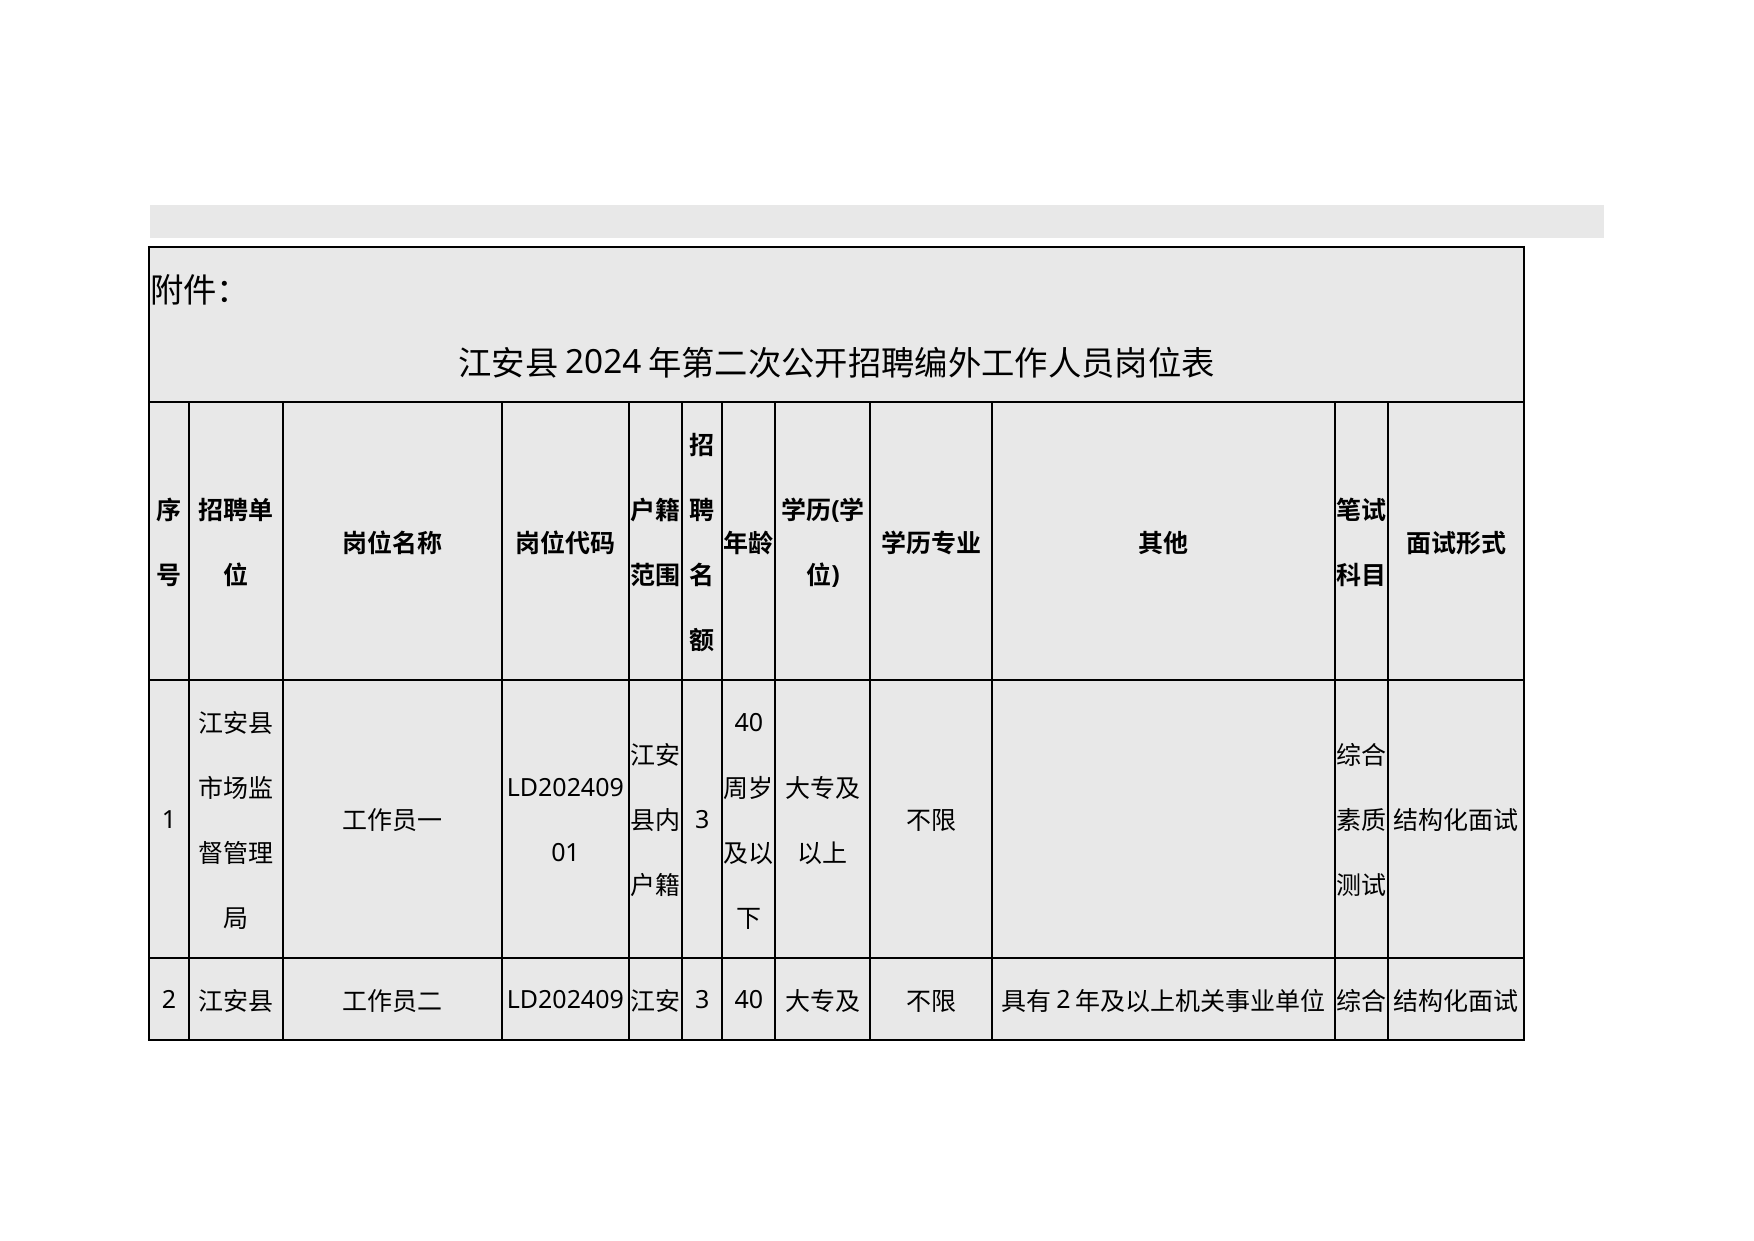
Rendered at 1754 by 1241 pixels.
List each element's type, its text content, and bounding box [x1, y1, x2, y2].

table_cell [993, 681, 1334, 957]
table_cell 招聘名额 [683, 403, 721, 679]
table_cell 大专及以上 [776, 681, 869, 957]
table_cell 工作员一 [284, 681, 501, 957]
table_cell 岗位名称 [284, 403, 501, 679]
table_cell 江安县市场监督管理局 [190, 959, 282, 1039]
table_cell 序号 [150, 403, 188, 679]
table_cell 其他 [993, 403, 1334, 679]
table_cell 大专及以上 [776, 959, 869, 1039]
table_cell 3 [683, 681, 721, 957]
table_cell 40周岁及以下 [723, 959, 774, 1039]
table_cell 江安县市场监督管理局 [190, 681, 282, 957]
table_cell 不限 [871, 681, 991, 957]
table_cell 具有2年及以上机关事业单位工作经历 [993, 959, 1334, 1039]
table_cell 户籍范围 [630, 403, 681, 679]
table_cell 面试形式 [1389, 403, 1523, 679]
table_cell 综合素质测试 [1336, 959, 1387, 1039]
table_cell 2 [150, 959, 188, 1039]
table_cell LD20240902 [503, 959, 628, 1039]
table_cell 招聘单位 [190, 403, 282, 679]
table_cell 学历专业 [871, 403, 991, 679]
table_cell 结构化面试 [1389, 681, 1523, 957]
table_cell 结构化面试 [1389, 959, 1523, 1039]
table_cell 岗位代码 [503, 403, 628, 679]
table_cell 不限 [871, 959, 991, 1039]
table_cell 1 [150, 681, 188, 957]
table_cell 40周岁及以下 [723, 681, 774, 957]
table_cell 江安县内户籍 [630, 681, 681, 957]
table_cell 年龄 [723, 403, 774, 679]
table_cell 笔试科目 [1336, 403, 1387, 679]
table_cell 江安县内户籍 [630, 959, 681, 1039]
table_header 附件： 江安县2024年第二次公开招聘编外工作人员岗位表 [150, 248, 1523, 401]
table_cell LD20240901 [503, 681, 628, 957]
table_cell 工作员二 [284, 959, 501, 1039]
table_cell 综合素质测试 [1336, 681, 1387, 957]
table_cell 学历(学位) [776, 403, 869, 679]
table_cell 3 [683, 959, 721, 1039]
